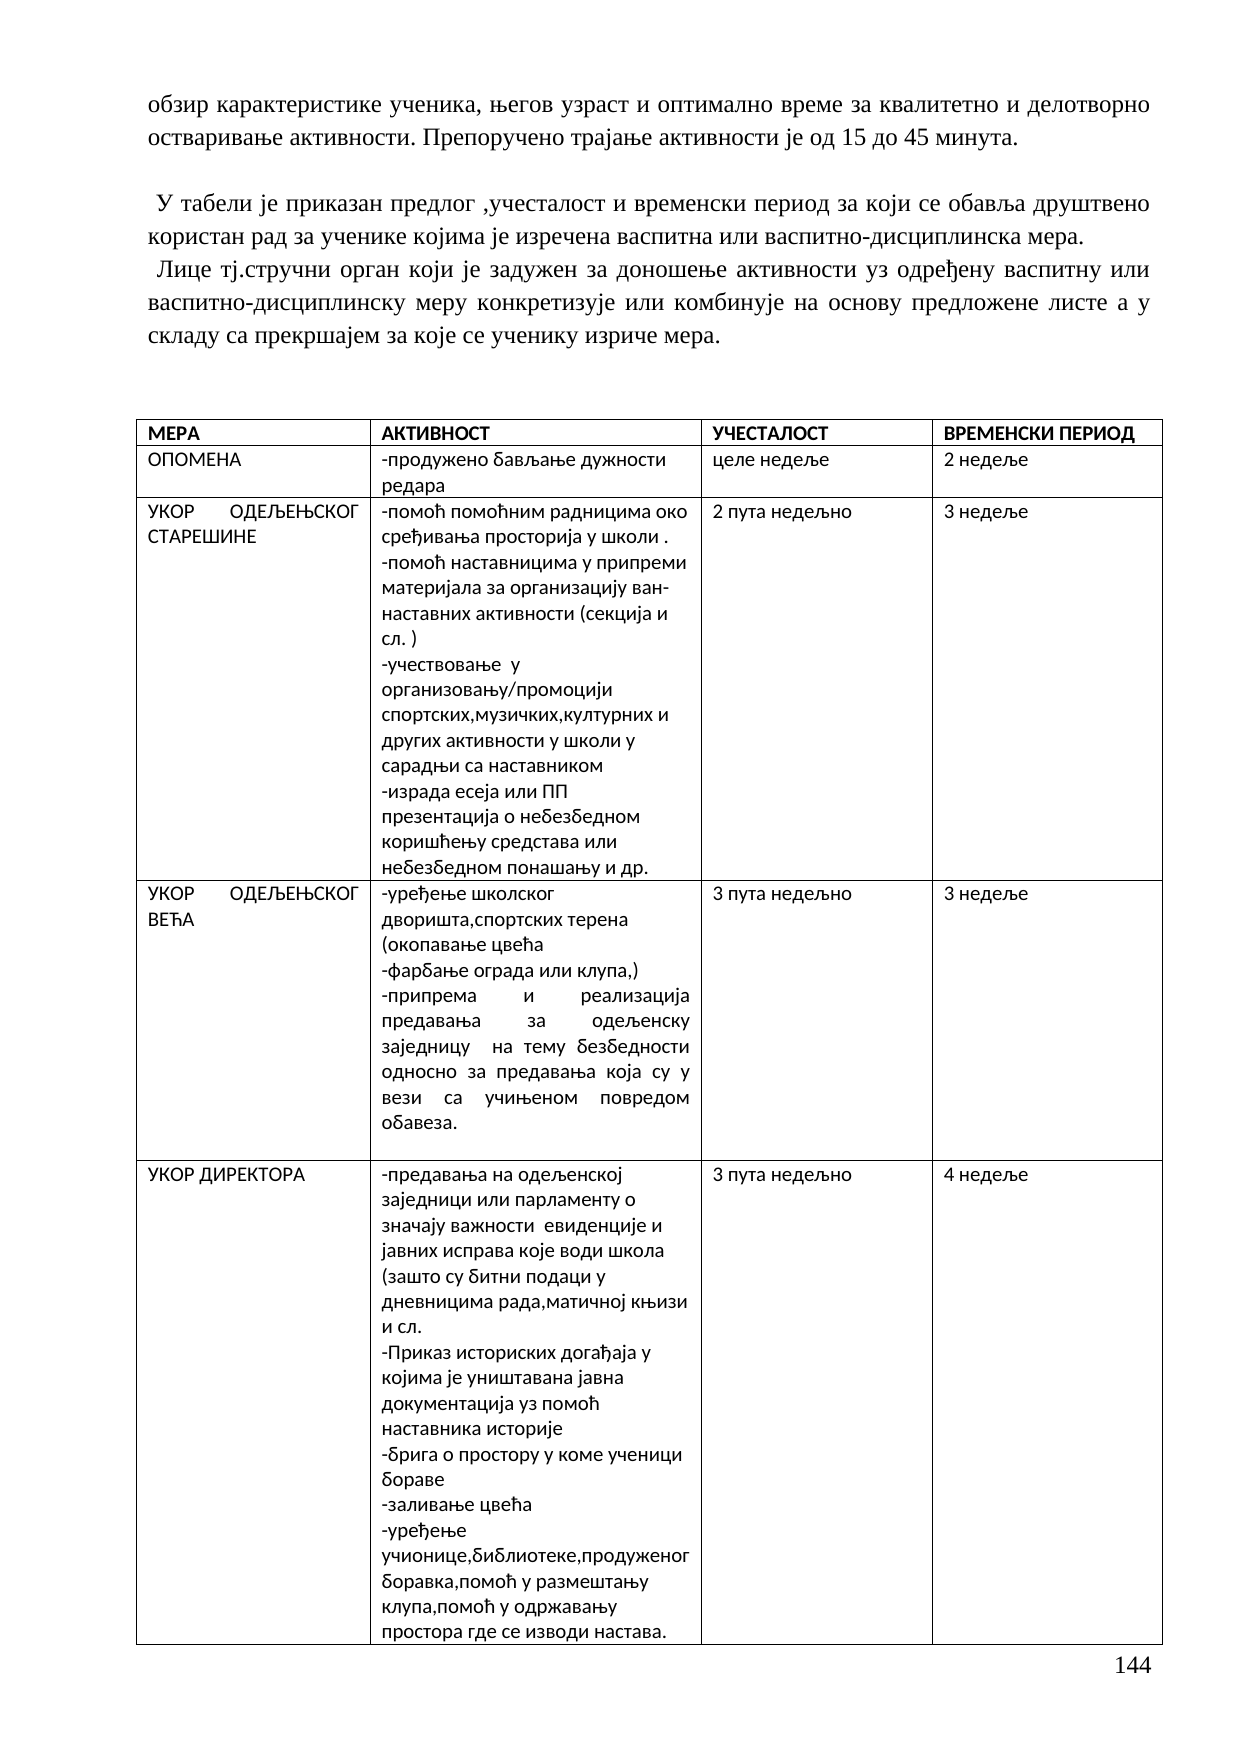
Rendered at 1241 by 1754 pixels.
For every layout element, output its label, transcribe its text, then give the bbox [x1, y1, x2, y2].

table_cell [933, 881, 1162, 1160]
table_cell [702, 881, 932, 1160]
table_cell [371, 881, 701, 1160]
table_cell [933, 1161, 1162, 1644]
text Лице тј.стручни орган који је задужен за доношење активности уз одређену васпитну или васпитно-дисциплинску меру конкретизује или комбинује на основу предложене листе а у складу са прекршајем за које се ученику изриче мера. [148, 254, 1152, 348]
text У табели је приказан предлог ,учесталост и временски период за који се обавља друштвено користан рад за ученике којима је изречена васпитна или васпитно-дисциплинска мера. [148, 188, 1152, 249]
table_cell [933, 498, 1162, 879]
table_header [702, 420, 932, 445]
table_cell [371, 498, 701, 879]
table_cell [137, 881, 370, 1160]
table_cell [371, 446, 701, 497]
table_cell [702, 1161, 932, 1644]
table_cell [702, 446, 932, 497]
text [148, 89, 1152, 150]
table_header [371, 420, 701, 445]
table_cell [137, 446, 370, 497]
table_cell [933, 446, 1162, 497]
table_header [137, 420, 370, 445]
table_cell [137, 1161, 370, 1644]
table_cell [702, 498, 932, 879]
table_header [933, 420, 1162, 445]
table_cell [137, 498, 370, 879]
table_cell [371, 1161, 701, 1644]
